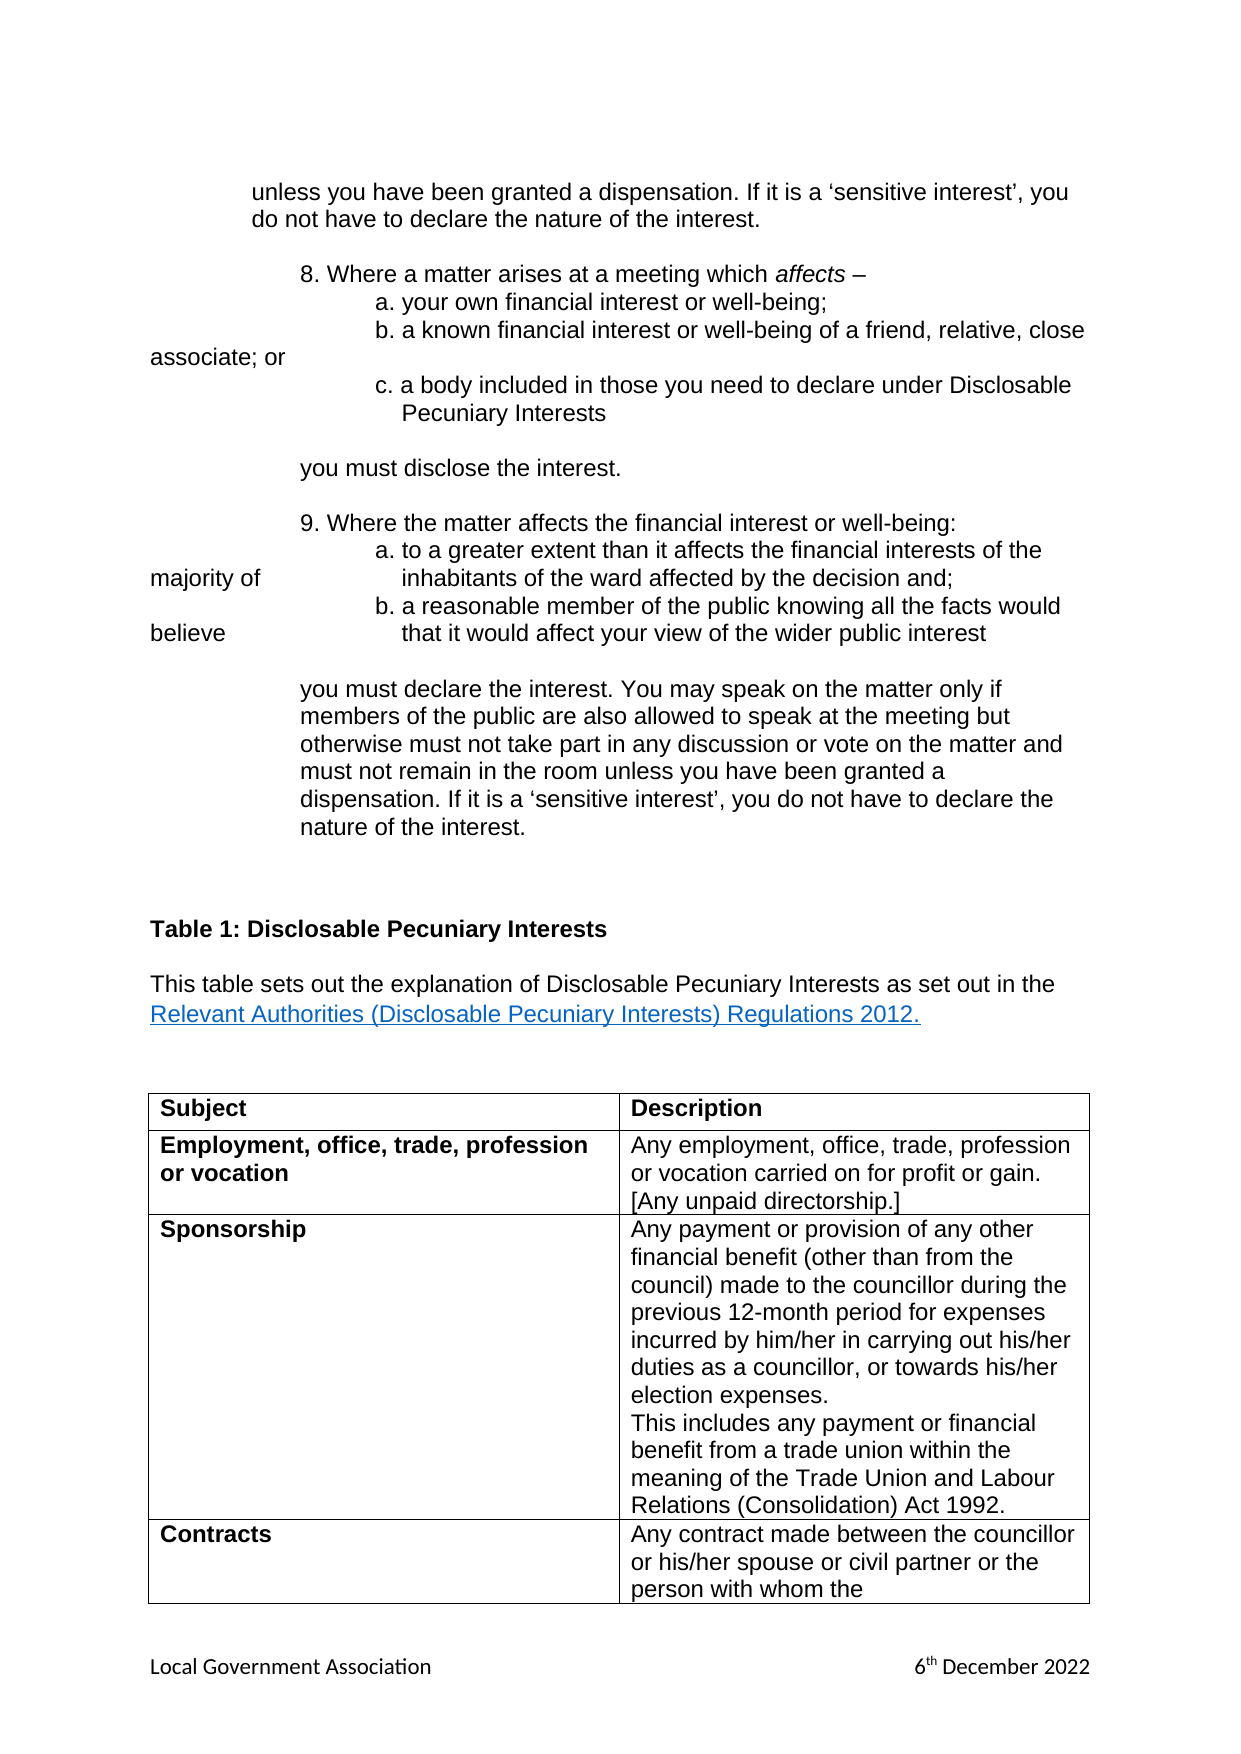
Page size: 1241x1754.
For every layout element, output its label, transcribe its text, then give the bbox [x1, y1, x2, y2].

table_cell Any employment, office, trade, profession or vocation carried on for profit or gain. [Any unpaid directorship.] [620, 1131, 1089, 1214]
list b. a reasonable member of the public knowing all the facts would believe that it would affect your view of the wider public interest [150, 592, 1090, 647]
table_header Description [620, 1094, 1089, 1130]
list 8. Where a matter arises at a meeting which affects – [150, 260, 1090, 288]
list 9. Where the matter affects the financial interest or well-being: [150, 509, 1090, 536]
text Table 1: Disclosable Pecuniary Interests [150, 914, 1090, 942]
text you must disclose the interest. [150, 454, 1090, 481]
table_cell Sponsorship [149, 1215, 619, 1519]
text you must declare the interest. You may speak on the matter only if members of the public are also allowed to speak at the meeting but otherwise must not take part in any discussion or vote on the matter and must not remain in the room unless you have been granted a dispensation. If it is a ‘sensitive interest’, you do not have to declare the nature of the interest. [150, 674, 1090, 840]
table_header Subject [149, 1094, 619, 1130]
list b. a known financial interest or well-being of a friend, relative, close associate; or [150, 316, 1090, 371]
list a. to a greater extent than it affects the financial interests of the majority of inhabitants of the ward affected by the decision and; [150, 536, 1090, 592]
list c. a body included in those you need to declare under Disclosable Pecuniary Interests [150, 371, 1090, 426]
table_cell Any contract made between the councillor or his/her spouse or civil partner or the person with whom the [620, 1520, 1089, 1603]
text This table sets out the explanation of Disclosable Pecuniary Interests as set out in the Relevant Authorities (Disclosable Pecuniary Interests) Regulations 2012. [150, 970, 1090, 1027]
table_cell Contracts [149, 1520, 619, 1603]
table_cell Employment, office, trade, profession or vocation [149, 1131, 619, 1214]
list a. your own financial interest or well-being; [150, 288, 1090, 316]
text unless you have been granted a dispensation. If it is a ‘sensitive interest’, you do not have to declare the nature of the interest. [150, 178, 1090, 233]
table_cell Any payment or provision of any other financial benefit (other than from the council) made to the councillor during the previous 12-month period for expenses incurred by him/her in carrying out his/her duties as a councillor, or towards his/her election expenses. This includes any payment or financial benefit from a trade union within the meaning of the Trade Union and Labour Relations (Consolidation) Act 1992. [620, 1215, 1089, 1519]
